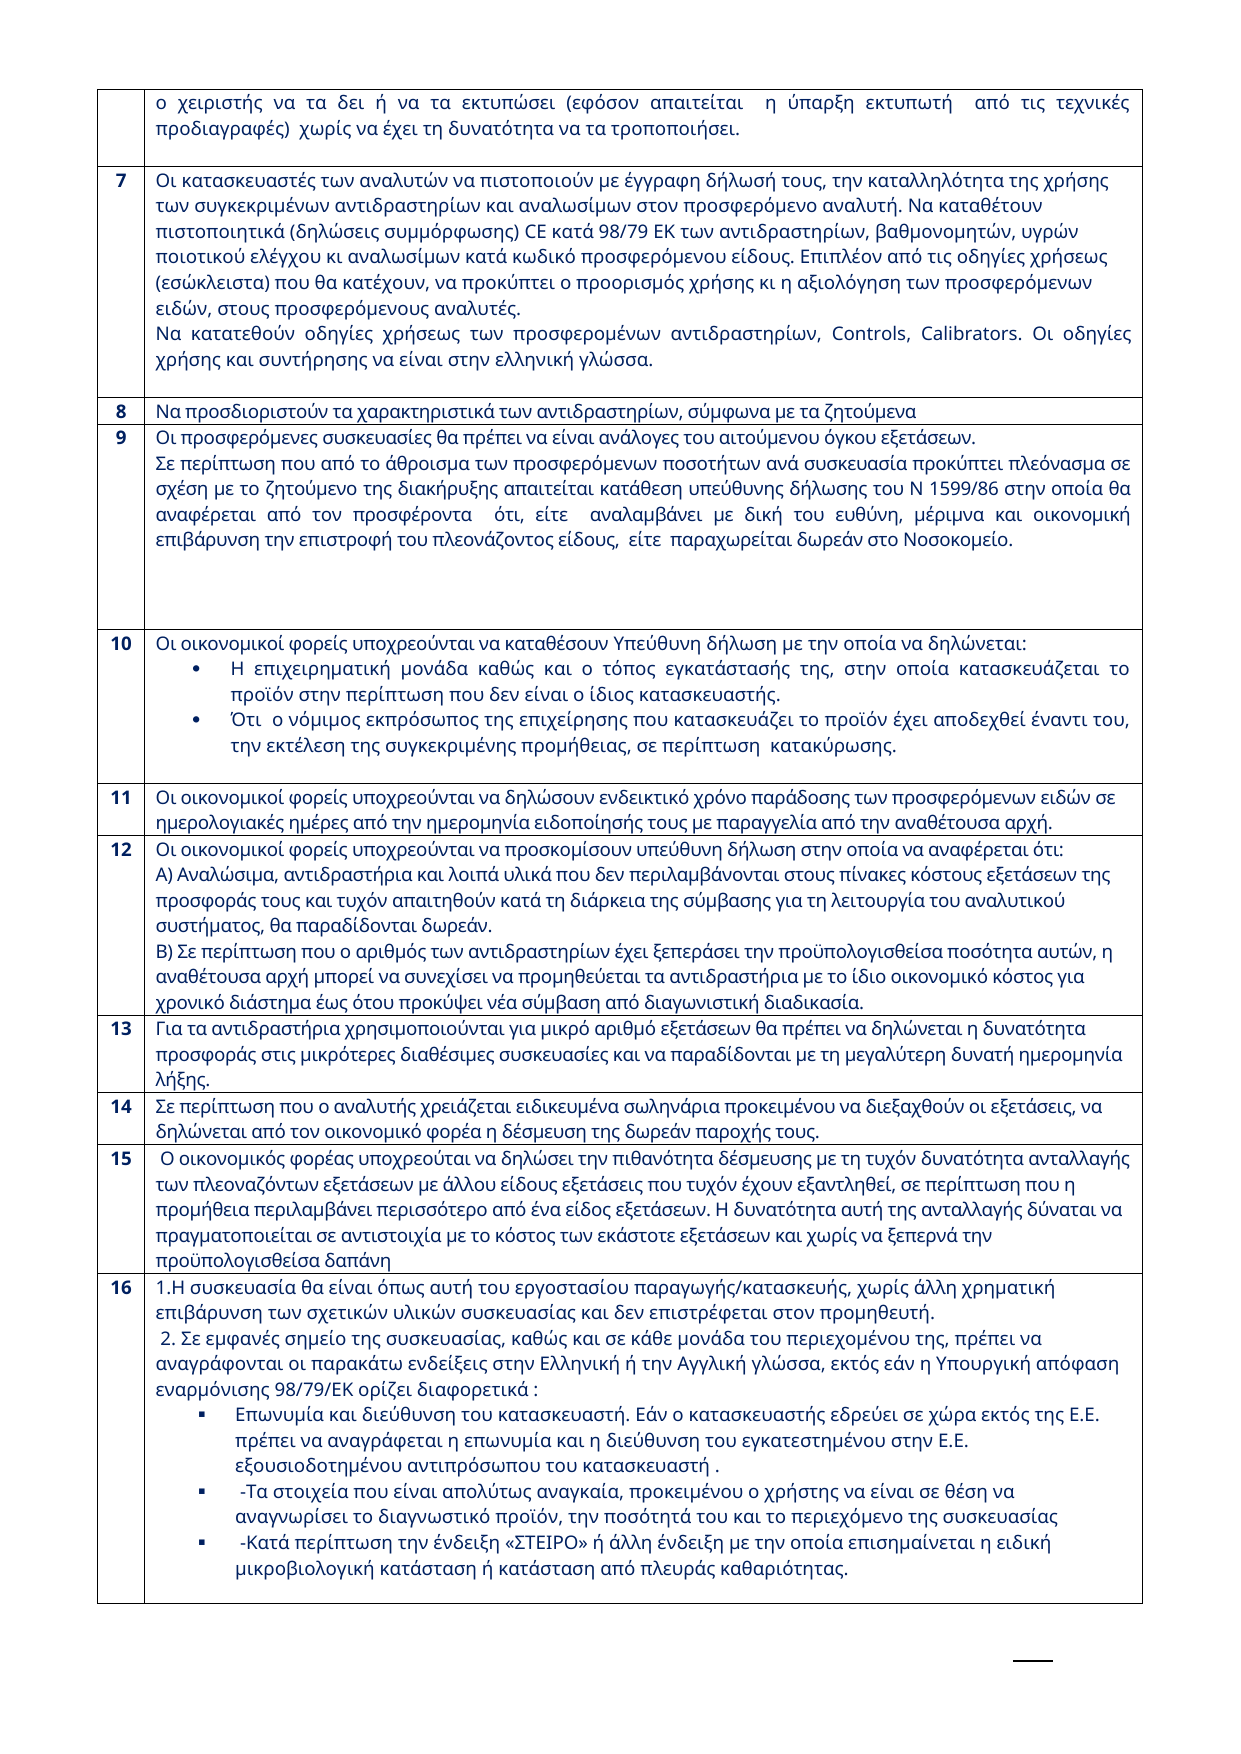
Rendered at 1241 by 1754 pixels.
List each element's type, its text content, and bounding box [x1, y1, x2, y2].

table_cell 11 [98, 784, 144, 835]
table_cell Οι οικονομικοί φορείς υποχρεούνται να δηλώσουν ενδεικτικό χρόνο παράδοσης των προσφερόμενων ειδών σε ημερολογιακές ημέρες από την ημερομηνία ειδοποίησής τους με παραγγελία από την αναθέτουσα αρχή. [145, 784, 1142, 835]
table_cell Οι οικονομικοί φορείς υποχρεούνται να προσκομίσουν υπεύθυνη δήλωση στην οποία να αναφέρεται ότι: Α) Αναλώσιμα, αντιδραστήρια και λοιπά υλικά που δεν περιλαμβάνονται στους πίνακες κόστους εξετάσεων της προσφοράς τους και τυχόν απαιτηθούν κατά τη διάρκεια της σύμβασης για τη λειτουργία του αναλυτικού συστήματος, θα παραδίδονται δωρεάν. Β) Σε περίπτωση που ο αριθμός των αντιδραστηρίων έχει ξεπεράσει την προϋπολογισθείσα ποσότητα αυτών, η αναθέτουσα αρχή μπορεί να συνεχίσει να προμηθεύεται τα αντιδραστήρια με το ίδιο οικονομικό κόστος για χρονικό διάστημα έως ότου προκύψει νέα σύμβαση από διαγωνιστική διαδικασία. [145, 836, 1142, 1015]
table_cell Ο οικονομικός φορέας υποχρεούται να δηλώσει την πιθανότητα δέσμευσης με τη τυχόν δυνατότητα ανταλλαγής των πλεοναζόντων εξετάσεων με άλλου είδους εξετάσεις που τυχόν έχουν εξαντληθεί, σε περίπτωση που η προμήθεια περιλαμβάνει περισσότερο από ένα είδος εξετάσεων. Η δυνατότητα αυτή της ανταλλαγής δύναται να πραγματοποιείται σε αντιστοιχία με το κόστος των εκάστοτε εξετάσεων και χωρίς να ξεπερνά την προϋπολογισθείσα δαπάνη [145, 1145, 1142, 1273]
table_cell 8 [98, 398, 144, 423]
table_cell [145, 1274, 1142, 1603]
table_cell 7 [98, 167, 144, 397]
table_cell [145, 90, 1142, 166]
table_cell 16 [98, 1274, 144, 1603]
table_cell 6. [98, 90, 144, 166]
table_cell 12 [98, 836, 144, 1015]
table_cell Σε περίπτωση που ο αναλυτής χρειάζεται ειδικευμένα σωληνάρια προκειμένου να διεξαχθούν οι εξετάσεις, να δηλώνεται από τον οικονομικό φορέα η δέσμευση της δωρεάν παροχής τους. [145, 1093, 1142, 1144]
table_cell 15 [98, 1145, 144, 1273]
table_cell 10 [98, 630, 144, 783]
table_cell Να προσδιοριστούν τα χαρακτηριστικά των αντιδραστηρίων, σύμφωνα με τα ζητούμενα [145, 398, 1142, 423]
table_cell 13 [98, 1016, 144, 1092]
table_cell Οι κατασκευαστές των αναλυτών να πιστοποιούν με έγγραφη δήλωσή τους, την καταλληλότητα της χρήσης των συγκεκριμένων αντιδραστηρίων και αναλωσίμων στον προσφερόμενο αναλυτή. Να καταθέτουν πιστοποιητικά (δηλώσεις συμμόρφωσης) CE κατά 98/79 ΕΚ των αντιδραστηρίων, βαθμονομητών, υγρών ποιοτικού ελέγχου κι αναλωσίμων κατά κωδικό προσφερόμενου είδους. Επιπλέον από τις οδηγίες χρήσεως (εσώκλειστα) που θα κατέχουν, να προκύπτει ο προορισμός χρήσης κι η αξιολόγηση των προσφερόμενων ειδών, στους προσφερόμενους αναλυτές. Να κατατεθούν οδηγίες χρήσεως των προσφερομένων αντιδραστηρίων, Controls, Calibrators. Οι οδηγίες χρήσης και συντήρησης να είναι στην ελληνική γλώσσα. [145, 167, 1142, 397]
table_cell Για τα αντιδραστήρια χρησιμοποιούνται για μικρό αριθμό εξετάσεων θα πρέπει να δηλώνεται η δυνατότητα προσφοράς στις μικρότερες διαθέσιμες συσκευασίες και να παραδίδονται με τη μεγαλύτερη δυνατή ημερομηνία λήξης. [145, 1016, 1142, 1092]
table_cell 9 [98, 425, 144, 629]
table_cell Οι προσφερόμενες συσκευασίες θα πρέπει να είναι ανάλογες του αιτούμενου όγκου εξετάσεων. Σε περίπτωση που από το άθροισμα των προσφερόμενων ποσοτήτων ανά συσκευασία προκύπτει πλεόνασμα σε σχέση με το ζητούμενο της διακήρυξης απαιτείται κατάθεση υπεύθυνης δήλωσης του Ν 1599/86 στην οποία θα αναφέρεται από τον προσφέροντα ότι, είτε αναλαμβάνει με δική του ευθύνη, μέριμνα και οικονομική επιβάρυνση την επιστροφή του πλεονάζοντος είδους, είτε παραχωρείται δωρεάν στο Νοσοκομείο. [145, 425, 1142, 629]
table_cell 14 [98, 1093, 144, 1144]
table_cell Οι οικονομικοί φορείς υποχρεούνται να καταθέσουν Υπεύθυνη δήλωση με την οποία να δηλώνεται: Η επιχειρηματική μονάδα καθώς και ο τόπος εγκατάστασής της, στην οποία κατασκευάζεται το προϊόν στην περίπτωση που δεν είναι ο ίδιος κατασκευαστής. Ότι ο νόμιμος εκπρόσωπος της επιχείρησης που κατασκευάζει το προϊόν έχει αποδεχθεί έναντι του, την εκτέλεση της συγκεκριμένης προμήθειας, σε περίπτωση κατακύρωσης. [145, 630, 1142, 783]
